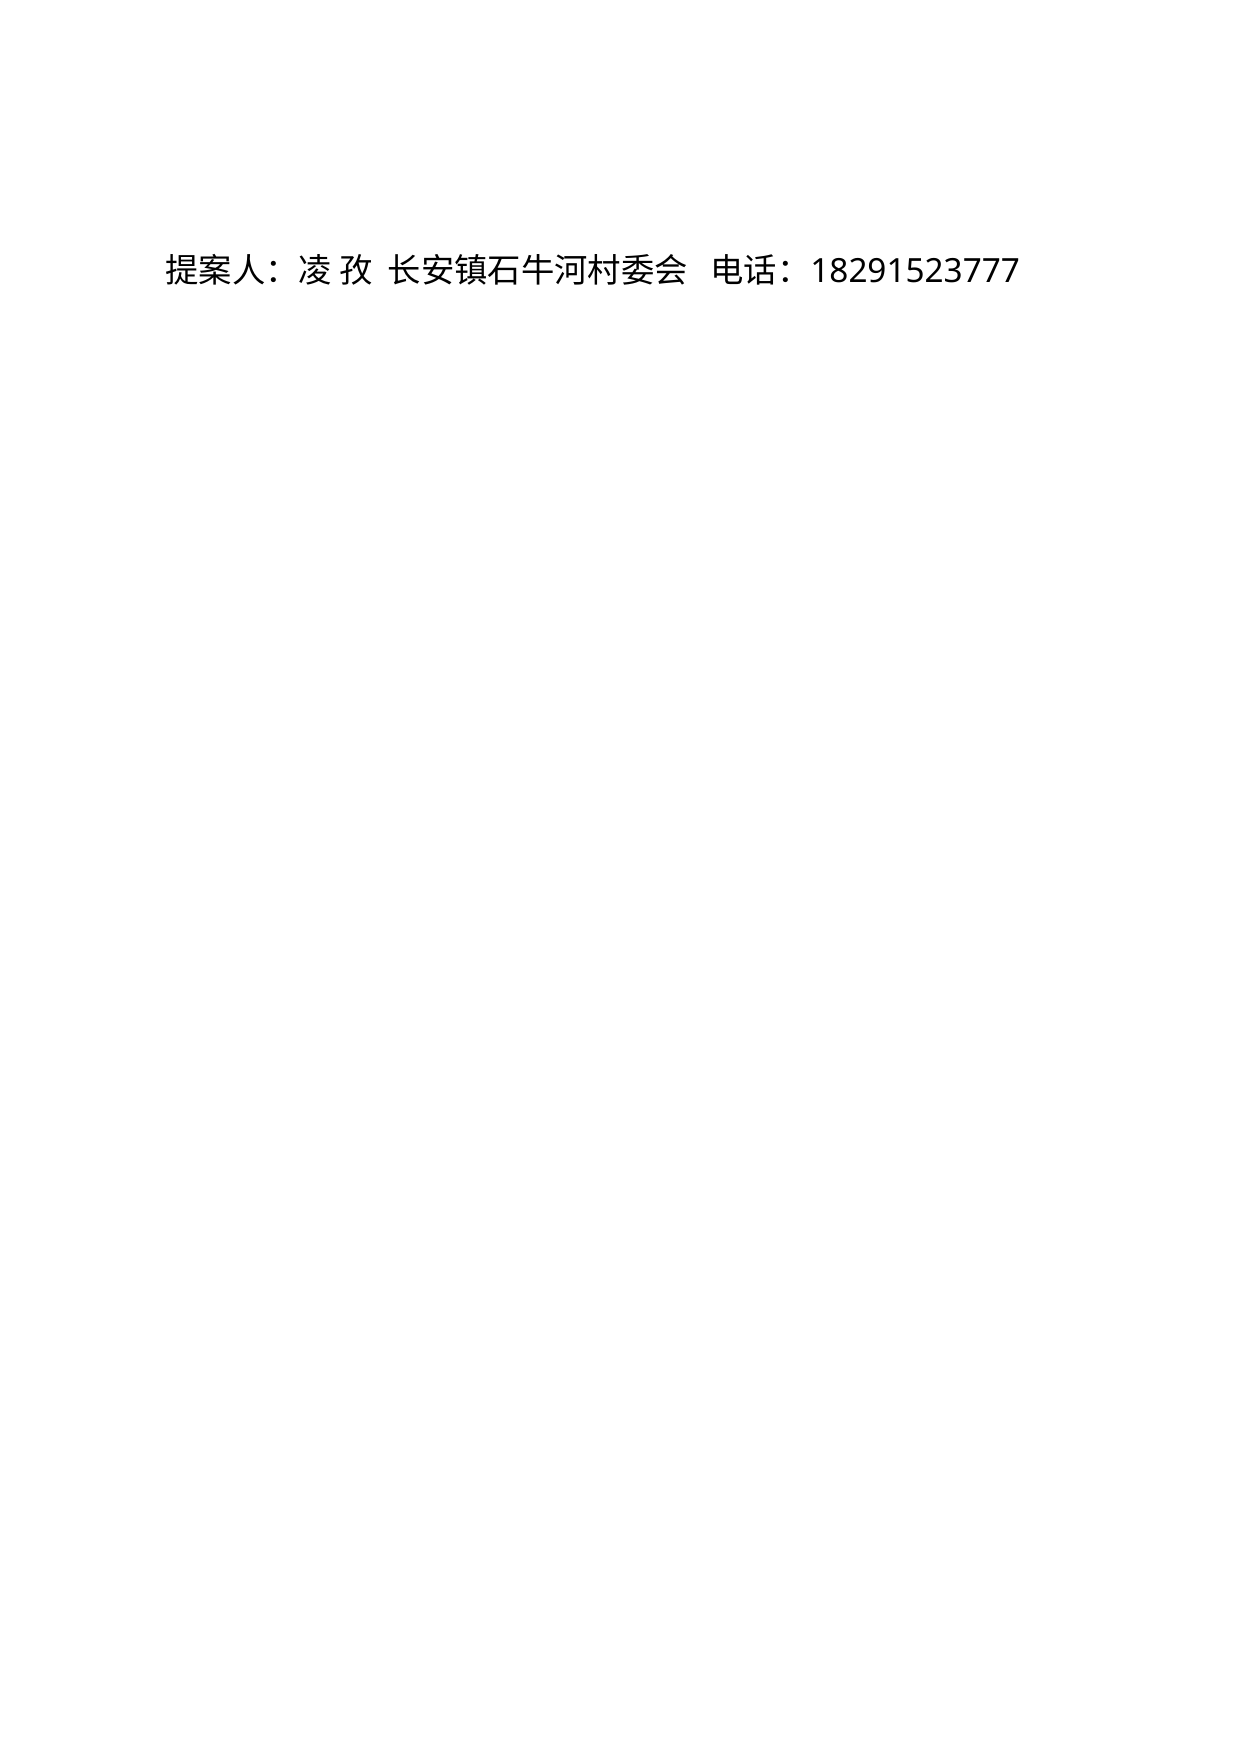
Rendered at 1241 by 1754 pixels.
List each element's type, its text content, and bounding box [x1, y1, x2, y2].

text 提案人：凌 孜 长安镇石牛河村委会 电话：18291523777 [165, 235, 1087, 301]
